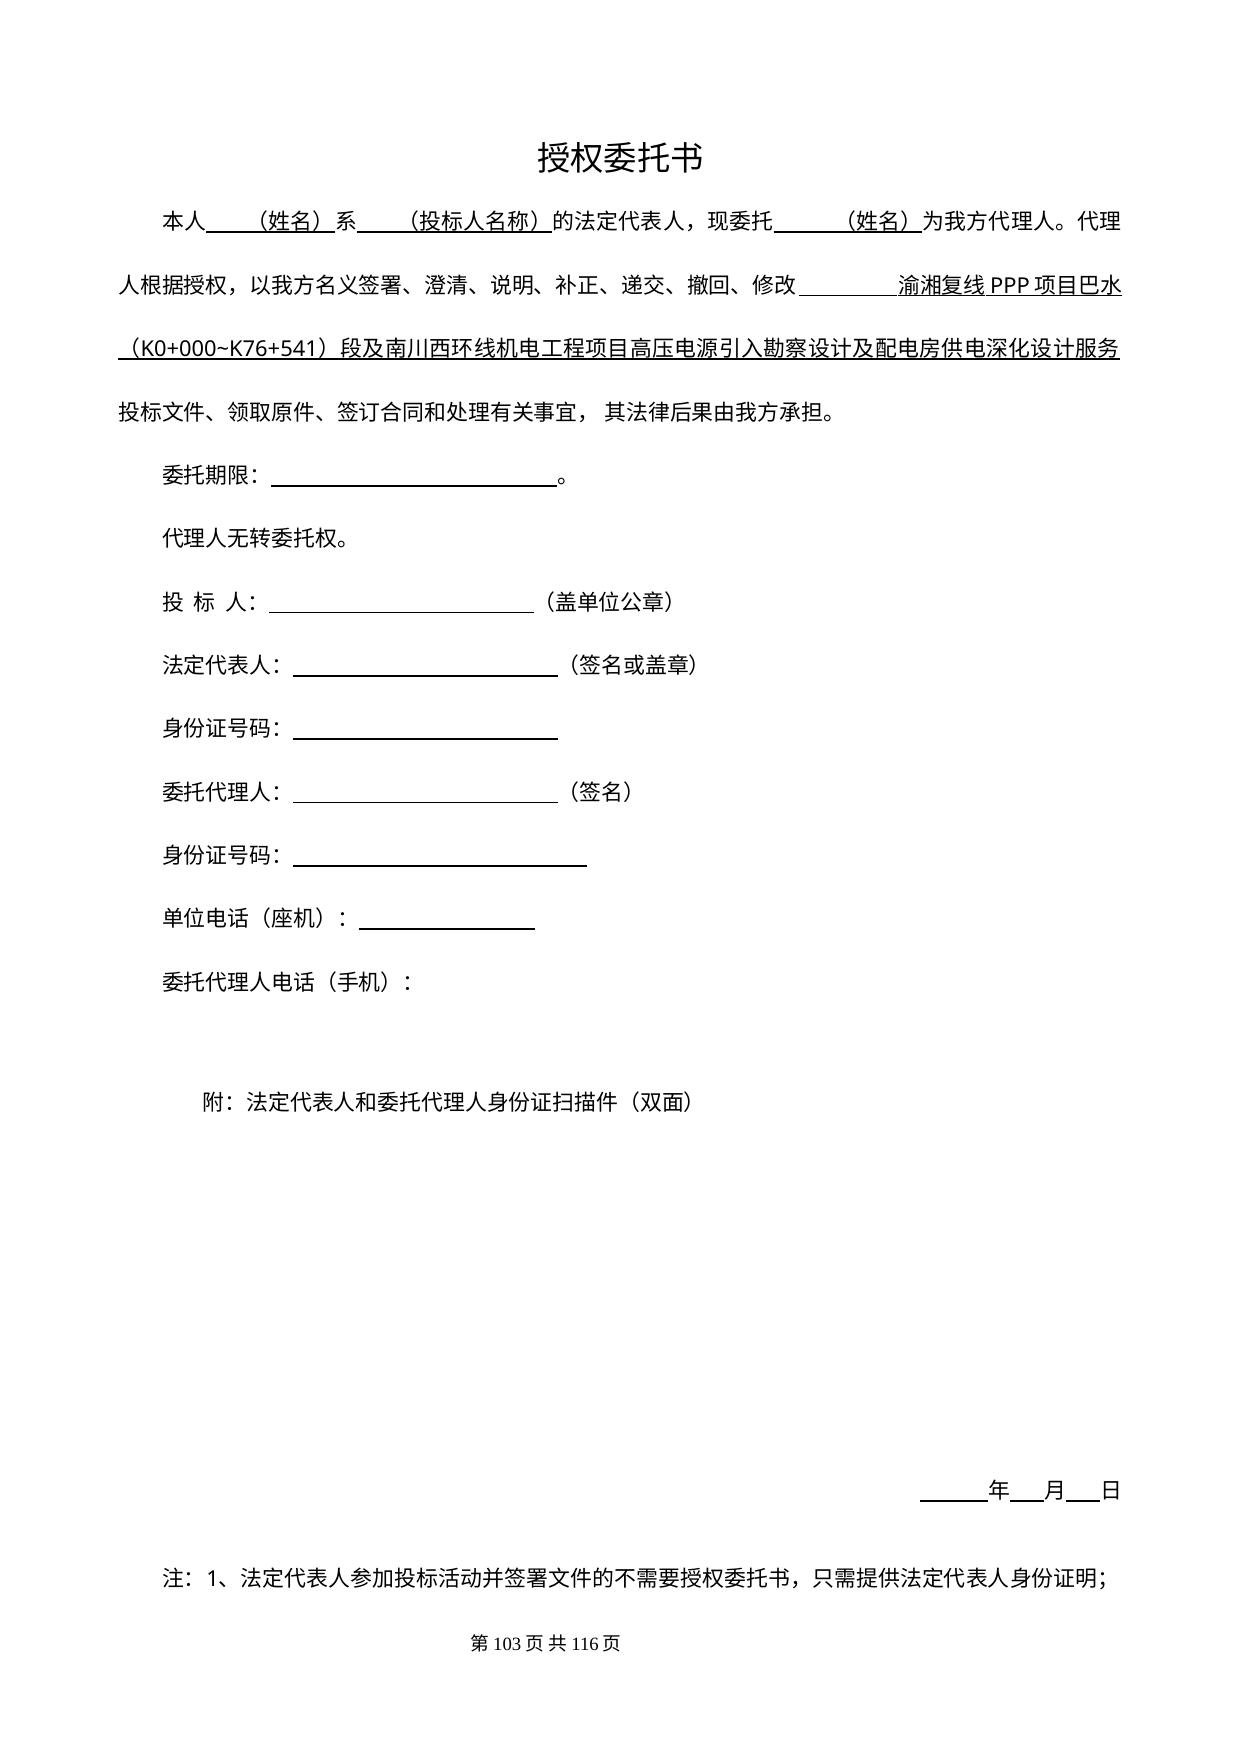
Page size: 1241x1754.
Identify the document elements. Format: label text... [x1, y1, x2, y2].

text 委托代理人电话（手机）： [118, 964, 1122, 996]
text 身份证号码： [118, 838, 1122, 869]
text 附：法定代表人和委托代理人身份证扫描件（双面） [118, 1085, 1122, 1116]
text 年 月 日 [118, 1473, 1122, 1505]
text 投 标 人： （盖单位公章） [118, 584, 1122, 616]
text 委托期限： 。 [118, 458, 1122, 489]
text 本人 （姓名）系 （投标人名称）的法定代表人，现委托 （姓名）为我方代理人。代理人根据授权，以我方名义签署、澄清、说明、补正、递交、撤回、修改 渝湘复线PPP项目巴水（K0+000~K76+541）段及南川西环线机电工程项目高压电源引入勘察设计及配电房供电深化设计服务投标文件、领取原件、签订合同和处理有关事宜， 其法律后果由我方承担。 [118, 204, 1122, 426]
text 法定代表人： （签名或盖章） [118, 648, 1122, 679]
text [118, 1561, 1122, 1592]
text 身份证号码： [118, 711, 1122, 743]
text 授权委托书 [118, 132, 1122, 180]
text 委托代理人： （签名） [118, 774, 1122, 806]
text 单位电话（座机）： [118, 901, 1122, 933]
text 代理人无转委托权。 [118, 521, 1122, 553]
